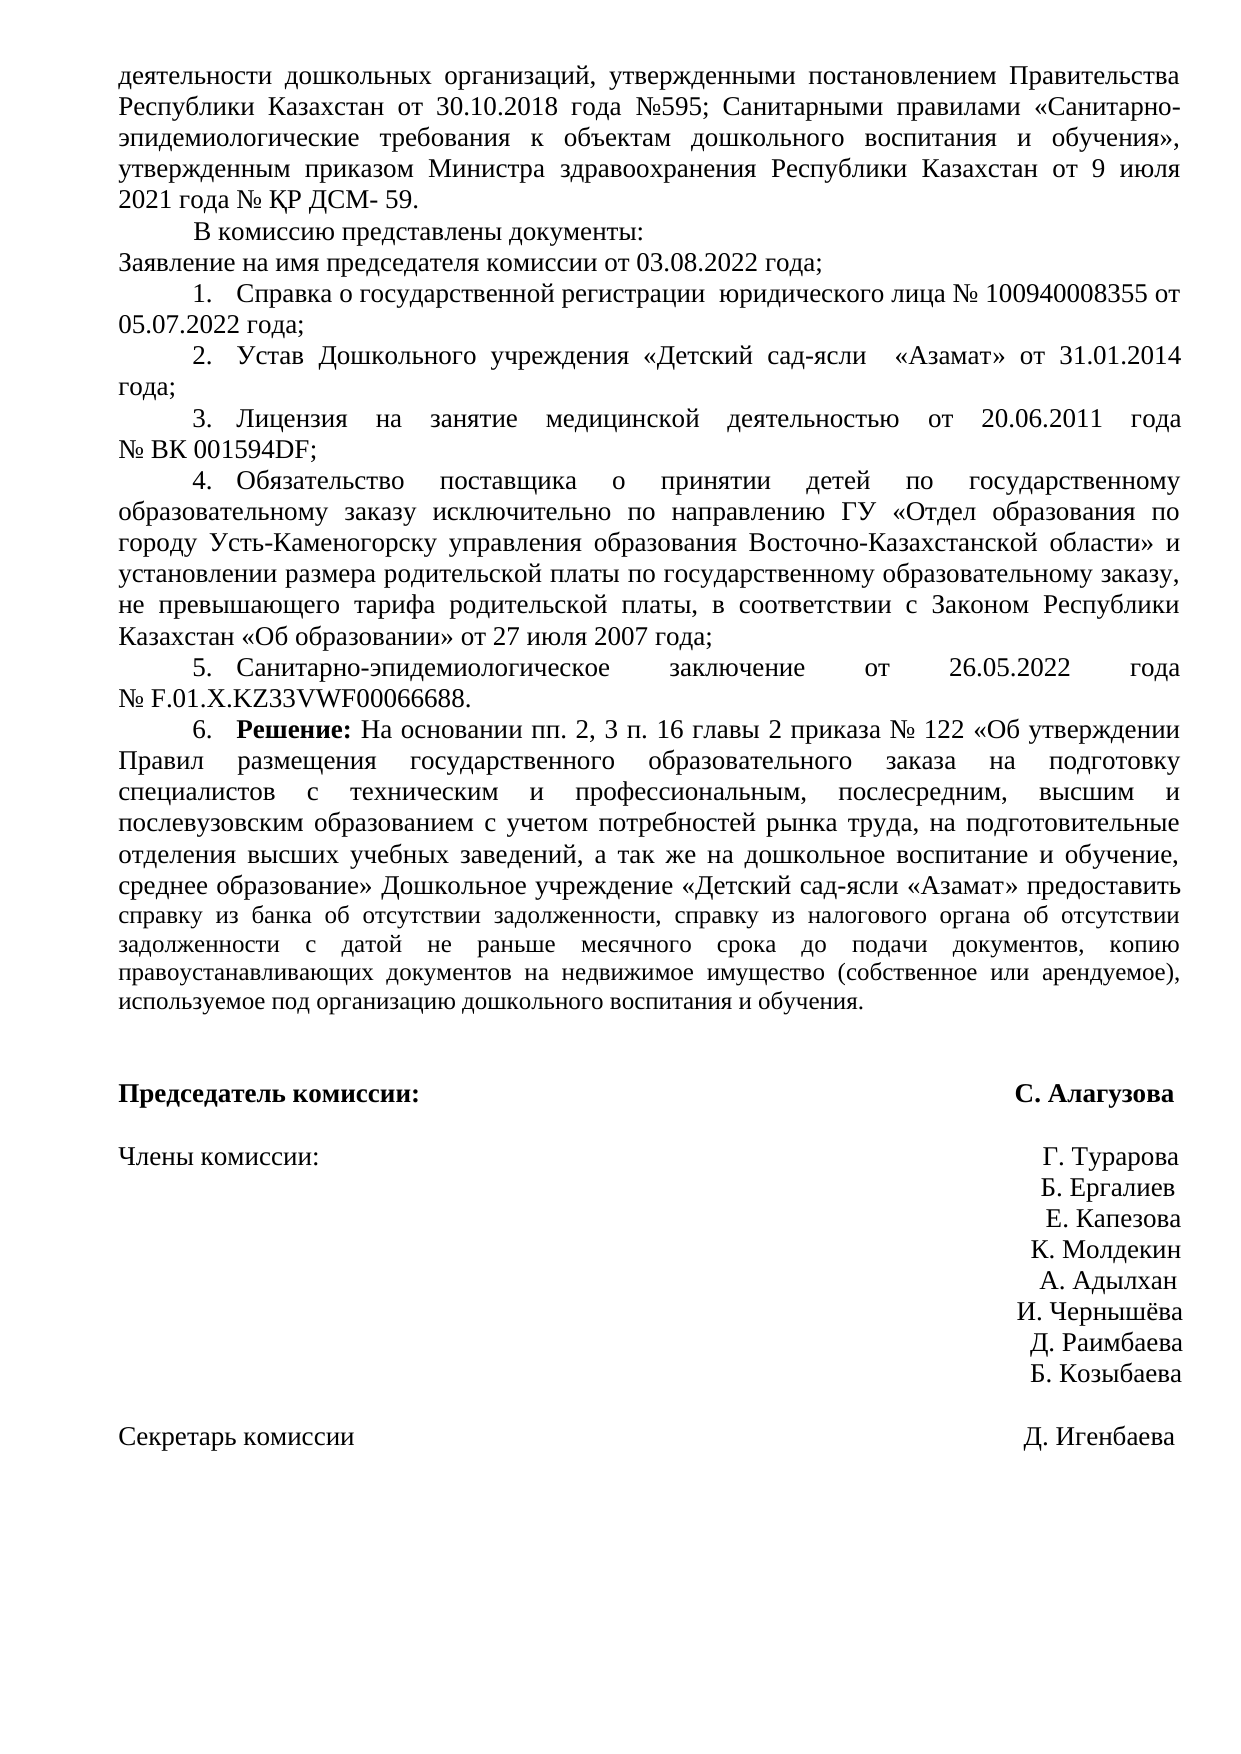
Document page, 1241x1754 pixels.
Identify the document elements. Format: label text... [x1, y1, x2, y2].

list Санитарно-эпидемиологическое заключение от 26.05.2022 года № F.01.X.KZ33VWF00066688. [118, 651, 1181, 713]
list Лицензия на занятие медицинской деятельностью от 20.06.2011 года № ВК 001594DF; [118, 402, 1181, 464]
text К. Молдекин [118, 1233, 1181, 1264]
text И. Чернышёва [118, 1295, 1196, 1326]
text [118, 59, 1181, 215]
list Справка о государственной регистрации юридического лица № 100940008355 от 05.07.2022 года; [118, 277, 1181, 339]
text Е. Капезова [118, 1202, 1181, 1233]
text Заявление на имя председателя комиссии от 03.08.2022 года; [118, 246, 1181, 277]
text Б. Ергалиев [118, 1171, 1181, 1202]
text Председатель комиссии: С. Алагузова [118, 1077, 1181, 1108]
text А. Адылхан [118, 1264, 1196, 1295]
text Члены комиссии: Г. Турарова [118, 1139, 1181, 1171]
list Устав Дошкольного учреждения «Детский сад-ясли «Азамат» от 31.01.2014 года; [118, 339, 1181, 402]
text Б. Козыбаева [118, 1358, 1196, 1389]
text В комиссию представлены документы: [118, 215, 1181, 246]
text Секретарь комиссии Д. Игенбаева [118, 1420, 1181, 1451]
list Обязательство поставщика о принятии детей по государственному образовательному заказу исключительно по направлению ГУ «Отдел образования по городу Усть-Каменогорску управления образования Восточно-Казахстанской области» и установлении размера родительской платы по государственному образовательному заказу, не превышающего тарифа родительской платы, в соответствии с Законом Республики Казахстан «Об образовании» от 27 июля 2007 года; [118, 464, 1181, 651]
text Д. Раимбаева [118, 1326, 1196, 1358]
list Решение: На основании пп. 2, 3 п. 16 главы 2 приказа № 122 «Об утверждении Правил размещения государственного образовательного заказа на подготовку специалистов с техническим и профессиональным, послесредним, высшим и послевузовским образованием с учетом потребностей рынка труда, на подготовительные отделения высших учебных заведений, а так же на дошкольное воспитание и обучение, среднее образование» Дошкольное учреждение «Детский сад-ясли «Азамат» предоставить справку из банка об отсутствии задолженности, справку из налогового органа об отсутствии задолженности с датой не раньше месячного срока до подачи документов, копию правоустанавливающих документов на недвижимое имущество (собственное или арендуемое), используемое под организацию дошкольного воспитания и обучения. [118, 713, 1181, 1015]
